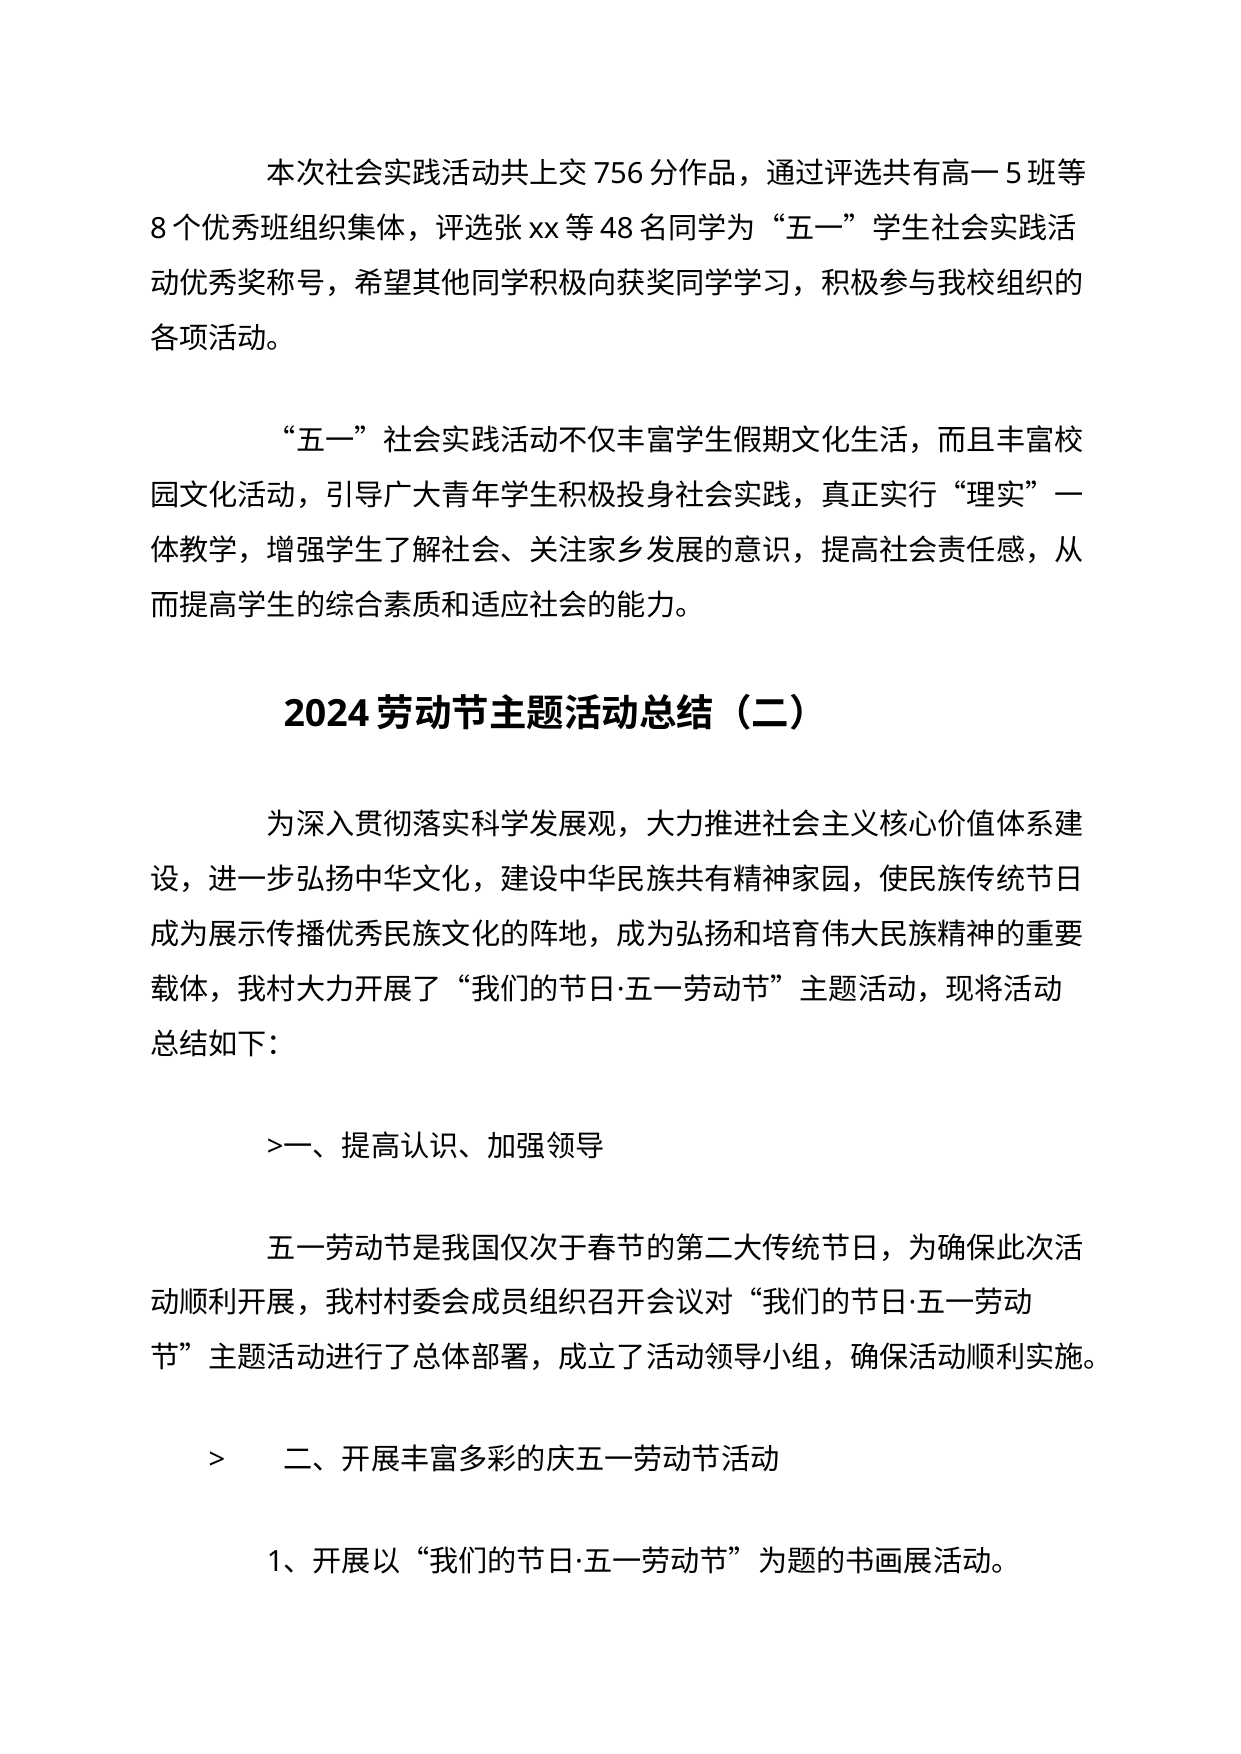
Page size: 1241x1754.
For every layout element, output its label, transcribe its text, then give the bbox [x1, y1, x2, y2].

text >一、提高认识、加强领导 [150, 1122, 1090, 1164]
text > 二、开展丰富多彩的庆五一劳动节活动 [150, 1436, 1090, 1478]
text “五一”社会实践活动不仅丰富学生假期文化生活，而且丰富校园文化活动，引导广大青年学生积极投身社会实践，真正实行“理实”一体教学，增强学生了解社会、关注家乡发展的意识，提高社会责任感，从而提高学生的综合素质和适应社会的能力。 [150, 417, 1090, 624]
text 1、开展以“我们的节日·五一劳动节”为题的书画展活动。 [150, 1538, 1090, 1580]
text 本次社会实践活动共上交756分作品，通过评选共有高一5班等8个优秀班组织集体，评选张xx等48名同学为“五一”学生社会实践活动优秀奖称号，希望其他同学积极向获奖同学学习，积极参与我校组织的各项活动。 [150, 150, 1090, 357]
text 2024劳动节主题活动总结（二） [150, 683, 1090, 738]
text 五一劳动节是我国仅次于春节的第二大传统节日，为确保此次活动顺利开展，我村村委会成员组织召开会议对“我们的节日·五一劳动节”主题活动进行了总体部署，成立了活动领导小组，确保活动顺利实施。 [150, 1224, 1090, 1376]
text 为深入贯彻落实科学发展观，大力推进社会主义核心价值体系建设，进一步弘扬中华文化，建设中华民族共有精神家园，使民族传统节日成为展示传播优秀民族文化的阵地，成为弘扬和培育伟大民族精神的重要载体，我村大力开展了“我们的节日·五一劳动节”主题活动，现将活动总结如下： [150, 801, 1090, 1063]
